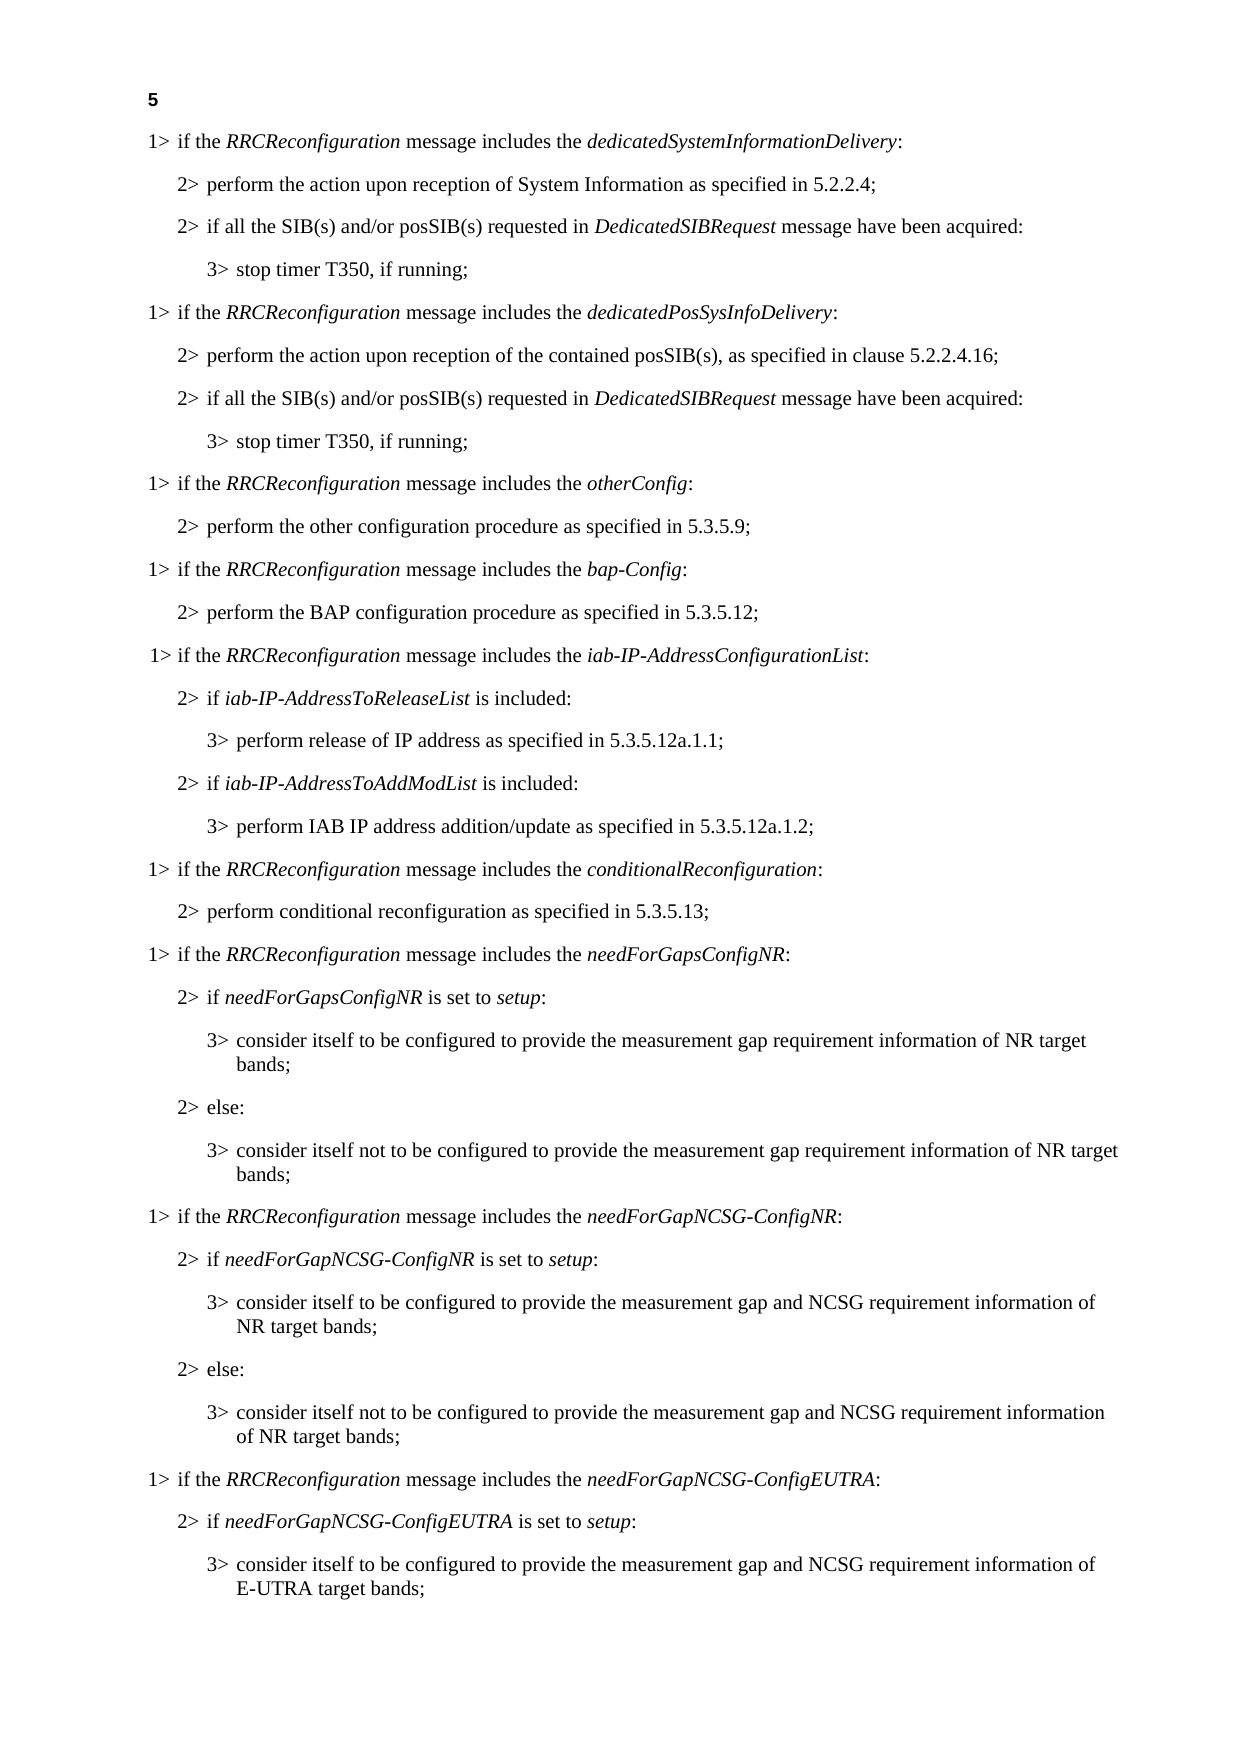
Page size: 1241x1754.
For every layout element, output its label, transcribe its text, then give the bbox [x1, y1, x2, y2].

text 1> if the RRCReconfiguration message includes the needForGapNCSG-ConfigEUTRA: [148, 1467, 1122, 1491]
text 2> if iab-IP-AddressToReleaseList is included: [177, 685, 1122, 709]
text 2> if all the SIB(s) and/or posSIB(s) requested in DedicatedSIBRequest message have been acquired: [177, 214, 1122, 238]
text 2> perform the action upon reception of the contained posSIB(s), as specified in clause 5.2.2.4.16; [177, 343, 1122, 367]
text 1> if the RRCReconfiguration message includes the iab-IP-AddressConfigurationList: [118, 643, 1122, 667]
text 2> else: [177, 1357, 1122, 1381]
text 3> consider itself not to be configured to provide the measurement gap and NCSG requirement information of NR target bands; [207, 1400, 1122, 1448]
text 3> stop timer T350, if running; [207, 428, 1122, 453]
text 3> consider itself to be configured to provide the measurement gap requirement information of NR target bands; [207, 1028, 1122, 1076]
text 1> if the RRCReconfiguration message includes the needForGapsConfigNR: [148, 942, 1122, 966]
text 1> if the RRCReconfiguration message includes the dedicatedPosSysInfoDelivery: [148, 300, 1122, 324]
text 2> if needForGapNCSG-ConfigNR is set to setup: [177, 1247, 1122, 1271]
text 3> stop timer T350, if running; [207, 257, 1122, 281]
text 3> consider itself to be configured to provide the measurement gap and NCSG requirement information of E-UTRA target bands; [207, 1552, 1122, 1600]
text 3> perform release of IP address as specified in 5.3.5.12a.1.1; [207, 728, 1122, 752]
text 2> if all the SIB(s) and/or posSIB(s) requested in DedicatedSIBRequest message have been acquired: [177, 386, 1122, 410]
text 2> if iab-IP-AddressToAddModList is included: [177, 771, 1122, 795]
text 1> if the RRCReconfiguration message includes the bap-Config: [148, 557, 1122, 581]
text 3> consider itself not to be configured to provide the measurement gap requirement information of NR target bands; [207, 1138, 1122, 1186]
text 3> consider itself to be configured to provide the measurement gap and NCSG requirement information of NR target bands; [207, 1290, 1122, 1338]
text 1> if the RRCReconfiguration message includes the otherConfig: [148, 471, 1122, 495]
text 1> if the RRCReconfiguration message includes the conditionalReconfiguration: [148, 857, 1122, 881]
text 2> perform the BAP configuration procedure as specified in 5.3.5.12; [177, 600, 1122, 624]
text 2> perform the other configuration procedure as specified in 5.3.5.9; [177, 514, 1122, 538]
text 2> if needForGapNCSG-ConfigEUTRA is set to setup: [177, 1509, 1122, 1533]
text 2> else: [177, 1095, 1122, 1119]
text 3> perform IAB IP address addition/update as specified in 5.3.5.12a.1.2; [207, 814, 1122, 838]
text 2> if needForGapsConfigNR is set to setup: [177, 985, 1122, 1009]
text 2> perform conditional reconfiguration as specified in 5.3.5.13; [148, 899, 1122, 923]
text 2> perform the action upon reception of System Information as specified in 5.2.2.4; [177, 172, 1122, 196]
text 1> if the RRCReconfiguration message includes the needForGapNCSG-ConfigNR: [148, 1204, 1122, 1228]
text 1> if the RRCReconfiguration message includes the dedicatedSystemInformationDelivery: [148, 129, 1122, 153]
